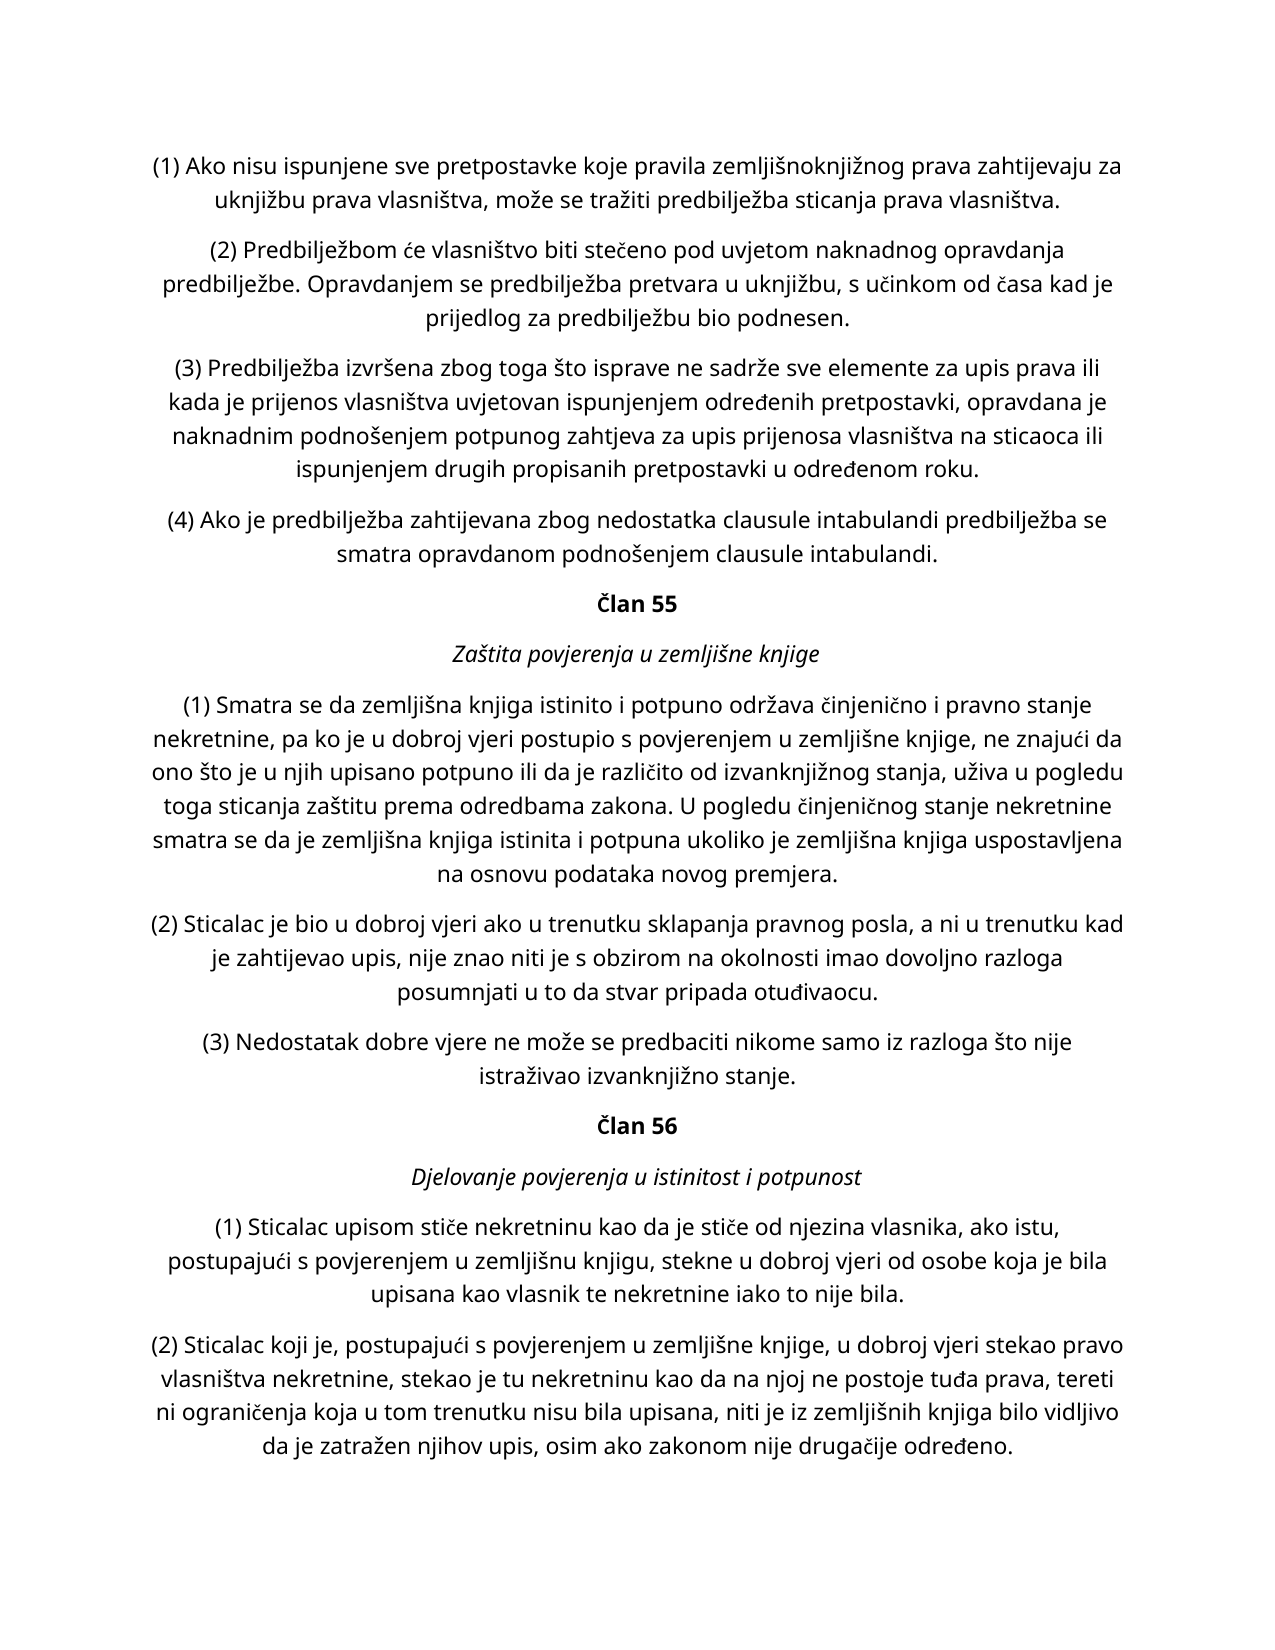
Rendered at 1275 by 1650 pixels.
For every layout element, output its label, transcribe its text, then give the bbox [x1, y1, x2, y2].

text Djelovanje povjerenja u istinitost i potpunost [150, 1160, 1125, 1192]
text Član 56 [150, 1110, 1125, 1141]
text (2) Predbilježbom će vlasništvo biti stečeno pod uvjetom naknadnog opravdanja predbilježbe. Opravdanjem se predbilježba pretvara u uknjižbu, s učinkom od časa kad je prijedlog za predbilježbu bio podnesen. [150, 234, 1125, 333]
text (1) Ako nisu ispunjene sve pretpostavke koje pravila zemljišnoknjižnog prava zahtijevaju za uknjižbu prava vlasništva, može se tražiti predbilježba sticanja prava vlasništva. [150, 150, 1125, 215]
text (2) Sticalac koji je, postupajući s povjerenjem u zemljišne knjige, u dobroj vjeri stekao pravo vlasništva nekretnine, stekao je tu nekretninu kao da na njoj ne postoje tuđa prava, tereti ni ograničenja koja u tom trenutku nisu bila upisana, niti je iz zemljišnih knjiga bilo vidljivo da je zatražen njihov upis, osim ako zakonom nije drugačije određeno. [150, 1329, 1125, 1461]
text (1) Smatra se da zemljišna knjiga istinito i potpuno održava činjenično i pravno stanje nekretnine, pa ko je u dobroj vjeri postupio s povjerenjem u zemljišne knjige, ne znajući da ono što je u njih upisano potpuno ili da je različito od izvanknjižnog stanja, uživa u pogledu toga sticanja zaštitu prema odredbama zakona. U pogledu činjeničnog stanje nekretnine smatra se da je zemljišna knjiga istinita i potpuna ukoliko je zemljišna knjiga uspostavljena na osnovu podataka novog premjera. [150, 689, 1125, 889]
text (1) Sticalac upisom stiče nekretninu kao da je stiče od njezina vlasnika, ako istu, postupajući s povjerenjem u zemljišnu knjigu, stekne u dobroj vjeri od osobe koja je bila upisana kao vlasnik te nekretnine iako to nije bila. [150, 1211, 1125, 1309]
text (4) Ako je predbilježba zahtijevana zbog nedostatka clausule intabulandi predbilježba se smatra opravdanom podnošenjem clausule intabulandi. [150, 504, 1125, 569]
text Član 55 [150, 588, 1125, 619]
text (2) Sticalac je bio u dobroj vjeri ako u trenutku sklapanja pravnog posla, a ni u trenutku kad je zahtijevao upis, nije znao niti je s obzirom na okolnosti imao dovoljno razloga posumnjati u to da stvar pripada otuđivaocu. [150, 908, 1125, 1007]
text (3) Predbilježba izvršena zbog toga što isprave ne sadrže sve elemente za upis prava ili kada je prijenos vlasništva uvjetovan ispunjenjem određenih pretpostavki, opravdana je naknadnim podnošenjem potpunog zahtjeva za upis prijenosa vlasništva na sticaoca ili ispunjenjem drugih propisanih pretpostavki u određenom roku. [150, 352, 1125, 484]
text Zaštita povjerenja u zemljišne knjige [150, 638, 1125, 669]
text (3) Nedostatak dobre vjere ne može se predbaciti nikome samo iz razloga što nije istraživao izvanknjižno stanje. [150, 1026, 1125, 1091]
